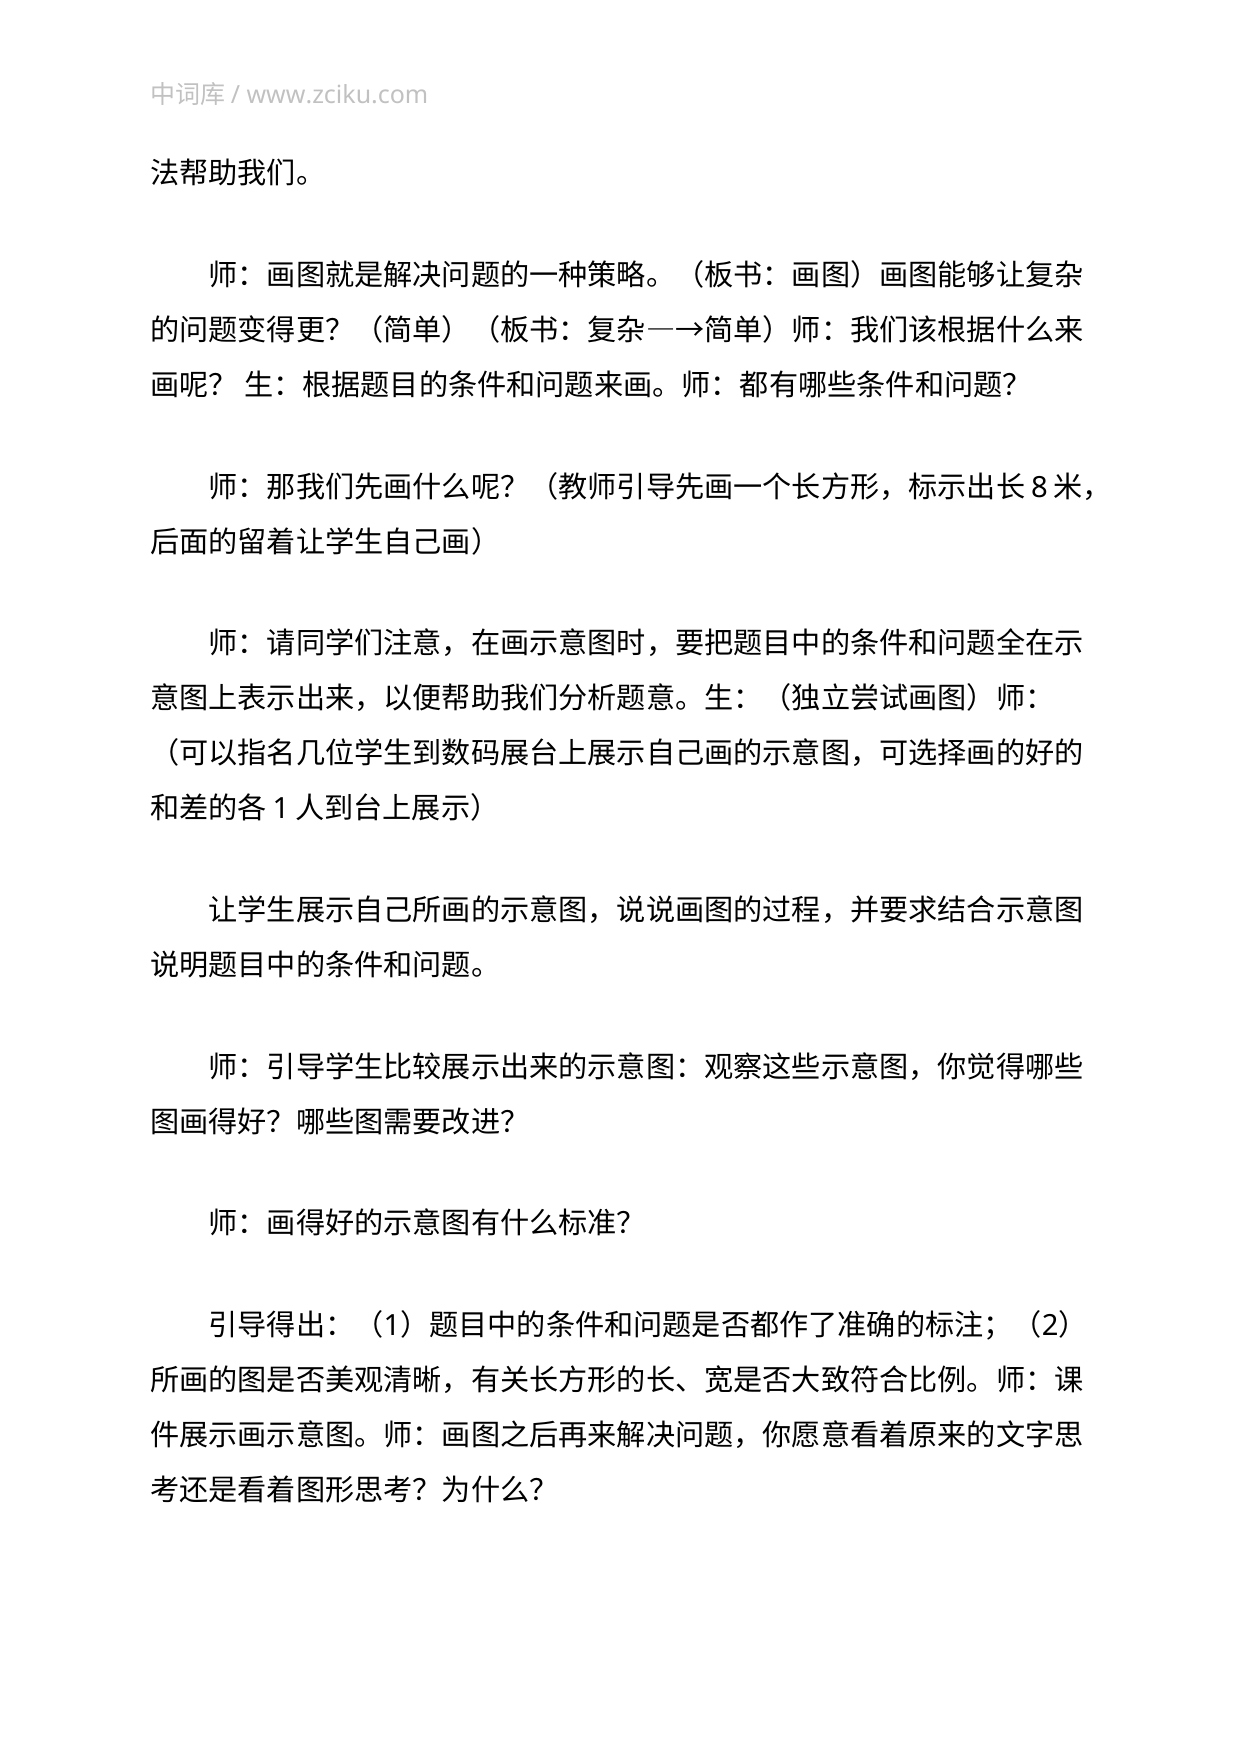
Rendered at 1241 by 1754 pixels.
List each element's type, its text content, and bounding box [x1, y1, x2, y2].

text 师：那我们先画什么呢？（教师引导先画一个长方形，标示出长8米，后面的留着让学生自己画） [150, 463, 1090, 561]
text 让学生展示自己所画的示意图，说说画图的过程，并要求结合示意图说明题目中的条件和问题。 [150, 887, 1090, 984]
text 师：引导学生比较展示出来的示意图：观察这些示意图，你觉得哪些图画得好？哪些图需要改进？ [150, 1043, 1090, 1141]
text 师：画图就是解决问题的一种策略。（板书：画图）画图能够让复杂的问题变得更？（简单）（板书：复杂—→简单）师：我们该根据什么来画呢？ 生：根据题目的条件和问题来画。师：都有哪些条件和问题？ [150, 252, 1090, 404]
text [150, 150, 1090, 192]
text 师：请同学们注意，在画示意图时，要把题目中的条件和问题全在示意图上表示出来，以便帮助我们分析题意。生：（独立尝试画图）师：（可以指名几位学生到数码展台上展示自己画的示意图，可选择画的好的和差的各1人到台上展示） [150, 620, 1090, 827]
text 师：画得好的示意图有什么标准？ [150, 1200, 1090, 1242]
text 引导得出：（1）题目中的条件和问题是否都作了准确的标注；（2）所画的图是否美观清晰，有关长方形的长、宽是否大致符合比例。师：课件展示画示意图。师：画图之后再来解决问题，你愿意看着原来的文字思考还是看着图形思考？为什么？ [150, 1302, 1090, 1509]
